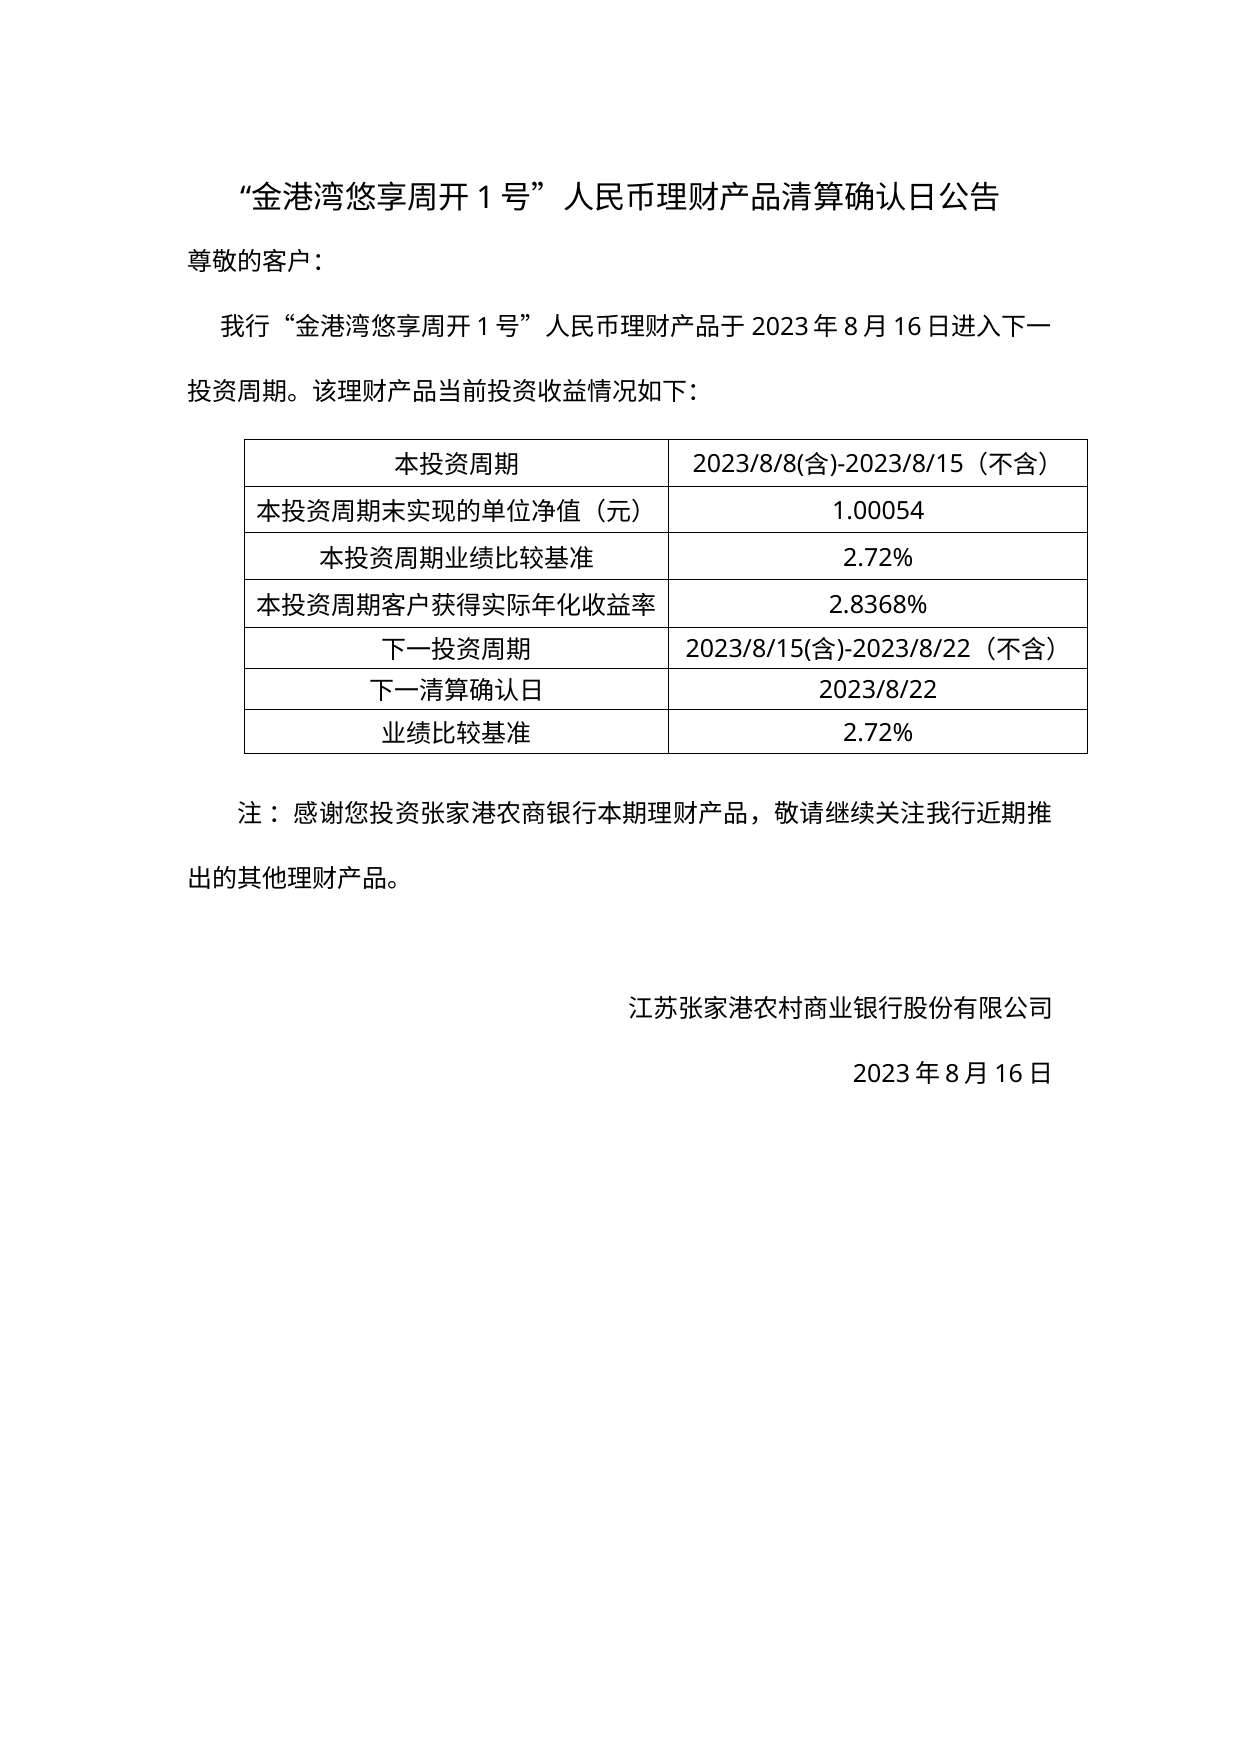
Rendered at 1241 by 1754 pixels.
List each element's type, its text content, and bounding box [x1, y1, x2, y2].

table_cell 2.72% [669, 533, 1087, 579]
text 2023年8月16日 [187, 1039, 1053, 1104]
table_cell 本投资周期末实现的单位净值（元） [245, 487, 668, 532]
text 尊敬的客户： [187, 227, 1053, 292]
table_header 本投资周期 [245, 440, 668, 486]
table_cell 2.72% [669, 710, 1087, 752]
table_cell 本投资周期业绩比较基准 [245, 533, 668, 579]
table_header 2023/8/8(含)-2023/8/15（不含） [669, 440, 1087, 486]
table_cell 下一清算确认日 [245, 669, 668, 709]
text 我行“金港湾悠享周开1号”人民币理财产品于2023年8月16日进入下一投资周期。该理财产品当前投资收益情况如下： [187, 292, 1053, 422]
table_cell 2023/8/15(含)-2023/8/22（不含） [669, 628, 1087, 667]
text 江苏张家港农村商业银行股份有限公司 [187, 974, 1053, 1039]
table_cell 本投资周期客户获得实际年化收益率 [245, 580, 668, 627]
table_cell 2.8368% [669, 580, 1087, 627]
table_cell 业绩比较基准 [245, 710, 668, 752]
text “金港湾悠享周开1号”人民币理财产品清算确认日公告 [187, 162, 1053, 227]
table_cell 下一投资周期 [245, 628, 668, 667]
text 注 ：感谢您投资张家港农商银行本期理财产品，敬请继续关注我行近期推出的其他理财产品。 [187, 454, 1053, 909]
table_cell 2023/8/22 [669, 669, 1087, 709]
table_cell 1.00054 [669, 487, 1087, 532]
